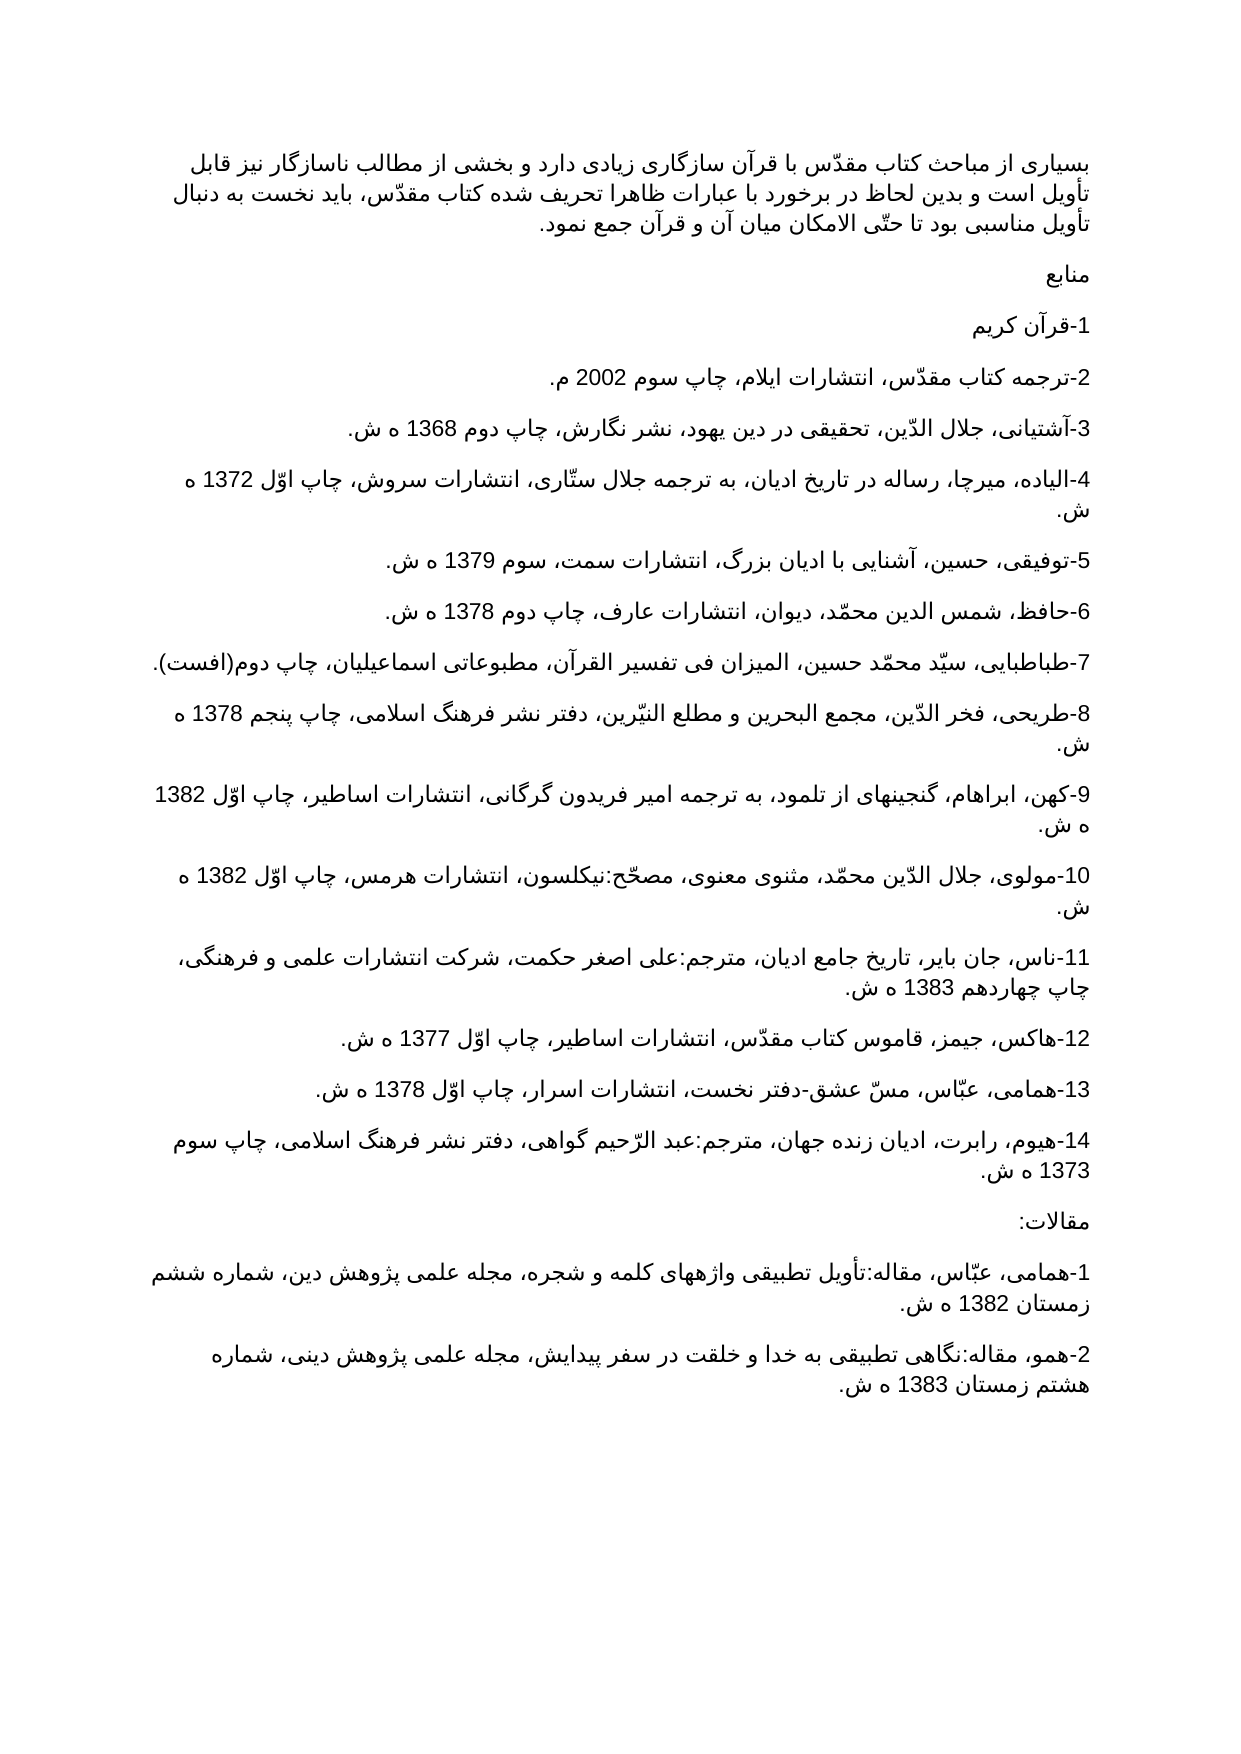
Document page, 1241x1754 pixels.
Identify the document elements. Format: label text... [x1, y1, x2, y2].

text 2-ترجمه کتاب مقدّس، انتشارات ایلام، چاپ سوم 2002 م. [150, 363, 1090, 390]
text 14-هیوم، رابرت، ادیان زنده جهان، مترجم:عبد الرّحیم گواهى، دفتر نشر فرهنگ اسلامى، چاپ سوم 1373 ه ش. [150, 1127, 1090, 1184]
text 1-قرآن کریم [150, 312, 1090, 339]
text بسیارى از مباحث کتاب مقدّس با قرآن سازگارى زیادى دارد و بخشى از مطالب ناسازگار نیز قابل تأویل است و بدین لحاظ در برخورد با عبارات ظاهرا تحریف شده کتاب مقدّس، باید نخست به دنبال تأویل مناسبى بود تا حتّى الامکان میان آن و قرآن جمع نمود. [150, 150, 1090, 237]
text مقالات: [150, 1208, 1090, 1235]
text 4-الیاده، میرچا، رساله در تاریخ ادیان، به ترجمه جلال ستّارى، انتشارات سروش، چاپ اوّل 1372 ه ش. [150, 466, 1090, 522]
text 13-همامى، عبّاس، مسّ عشق-دفتر نخست، انتشارات اسرار، چاپ اوّل 1378 ه ش. [150, 1076, 1090, 1102]
text 1-همامى، عبّاس، مقاله:تأویل تطبیقى واژه‏هاى کلمه و شجره، مجله علمى پژوهش دین، شماره ششم زمستان 1382 ه ش. [150, 1259, 1090, 1316]
text 6-حافظ، شمس الدین محمّد، دیوان، انتشارات عارف، چاپ دوم 1378 ه ش. [150, 598, 1090, 624]
text 9-کهن، ابراهام، گنجینه‏اى از تلمود، به ترجمه امیر فریدون گرگانى، انتشارات اساطیر، چاپ اوّل 1382 ه ش. [150, 781, 1090, 838]
text 7-طباطبایى، سیّد محمّد حسین، المیزان فى تفسیر القرآن، مطبوعاتى اسماعیلیان، چاپ دوم(افست). [150, 649, 1090, 675]
text 5-توفیقى، حسین، آشنایى با ادیان بزرگ، انتشارات سمت، سوم 1379 ه ش. [150, 547, 1090, 573]
text 3-آشتیانى، جلال الدّین، تحقیقى در دین یهود، نشر نگارش، چاپ دوم 1368 ه ش. [150, 414, 1090, 441]
text 2-همو، مقاله:نگاهى تطبیقى به خدا و خلقت در سفر پیدایش، مجله علمى پژوهش دینى، شماره هشتم زمستان 1383 ه ش. [150, 1341, 1090, 1397]
text 11-ناس، جان بایر، تاریخ جامع ادیان، مترجم:على اصغر حکمت، شرکت انتشارات علمى و فرهنگى، چاپ چهاردهم 1383 ه ش. [150, 944, 1090, 1000]
text منابع [150, 261, 1090, 288]
text 12-هاکس، جیمز، قاموس کتاب مقدّس، انتشارات اساطیر، چاپ اوّل 1377 ه ش. [150, 1025, 1090, 1051]
text 10-مولوى، جلال الدّین محمّد، مثنوى معنوى، مصحّح:نیکلسون، انتشارات هرمس، چاپ اوّل 1382 ه ش. [150, 862, 1090, 919]
text 8-طریحى، فخر الدّین، مجمع البحرین و مطلع النیّرین، دفتر نشر فرهنگ اسلامى، چاپ پنجم 1378 ه ش. [150, 700, 1090, 757]
